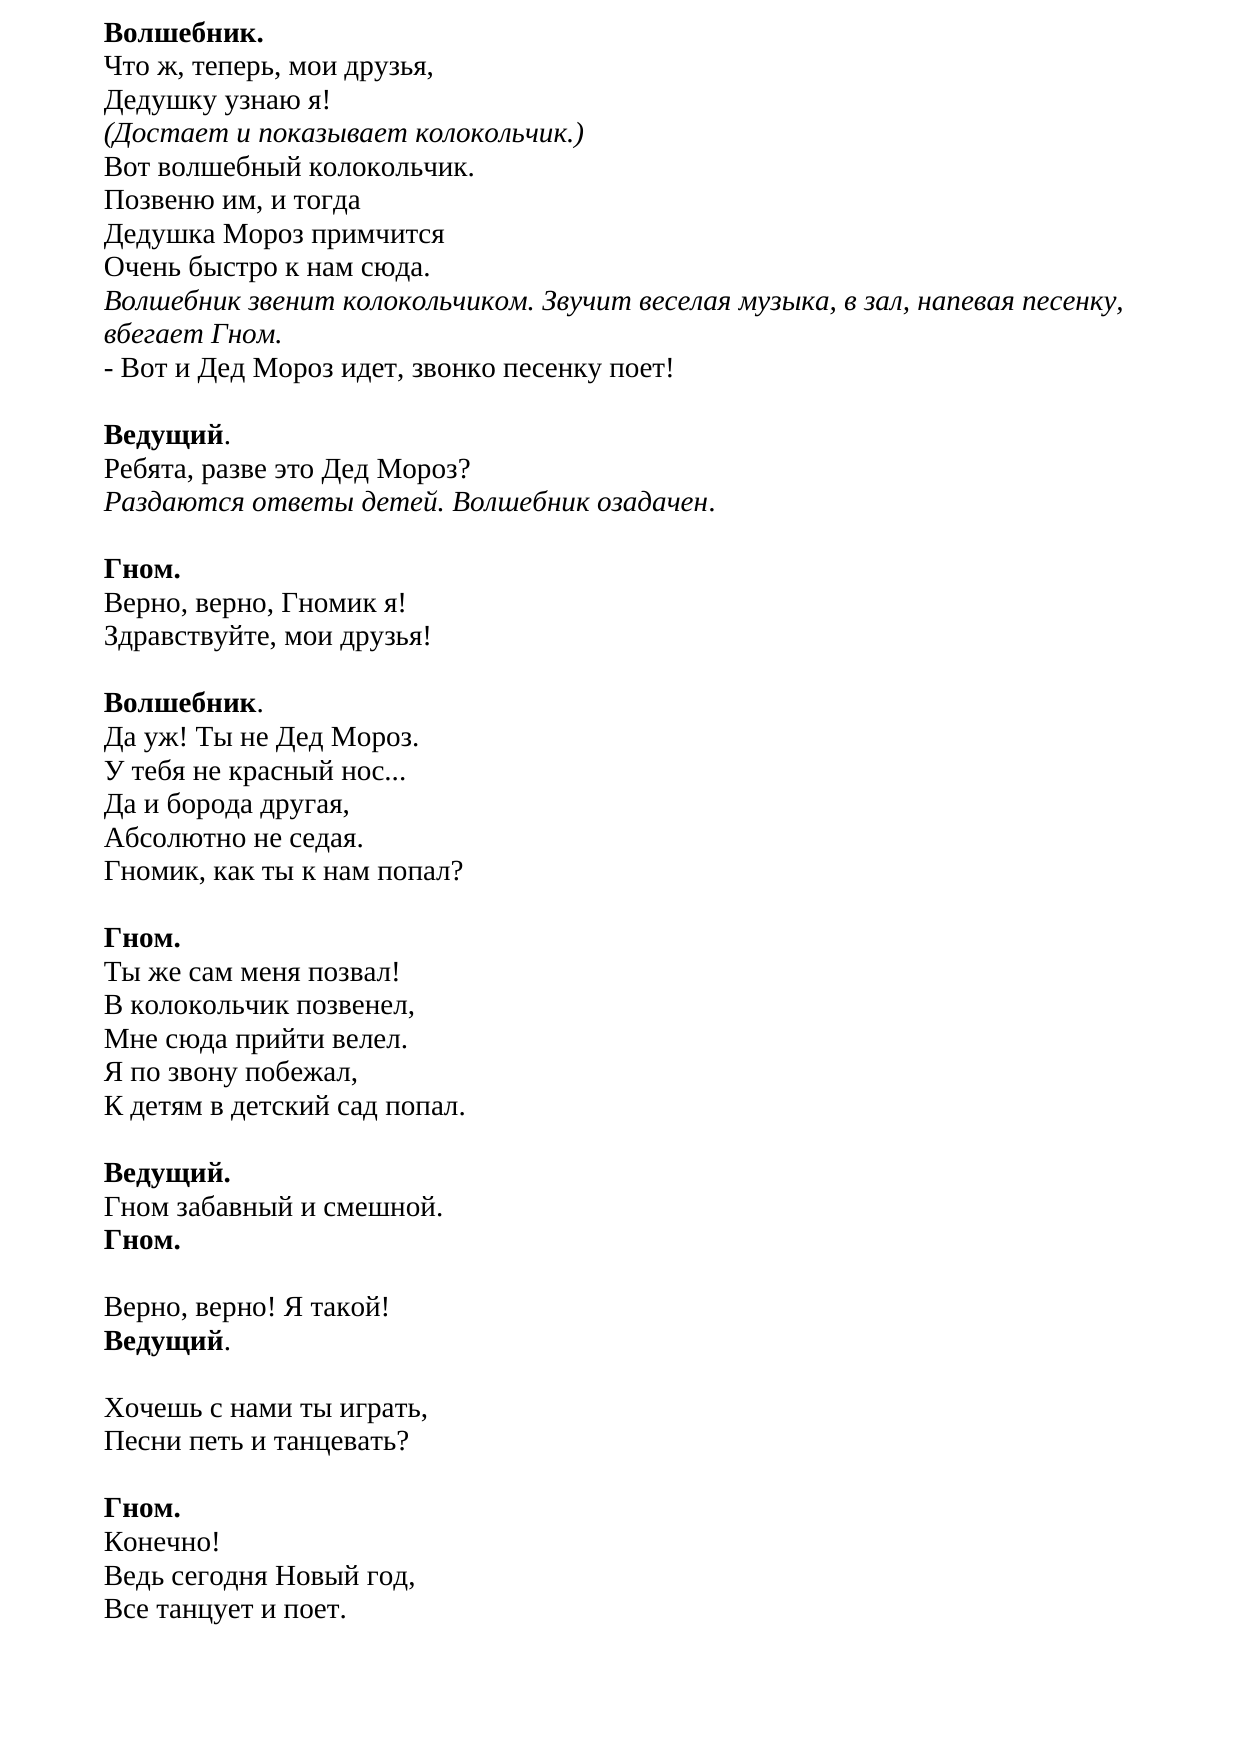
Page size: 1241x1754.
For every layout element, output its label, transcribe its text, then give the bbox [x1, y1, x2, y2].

text Дедушка Мороз примчится [103, 216, 1152, 249]
text Да уж! Ты не Дед Мороз. [103, 719, 1152, 753]
text Верно, верно, Гномик я! [103, 585, 1152, 618]
text К детям в детский сад попал. [103, 1088, 1152, 1122]
text Раздаются ответы детей. Волшебник озадачен. [103, 484, 1152, 518]
text Волшебник звенит колокольчиком. Звучит веселая музыка, в зал, напевая песенку, вбегает Гном. [103, 283, 1152, 350]
text Гном забавный и смешной. [103, 1189, 1152, 1222]
text Да и борода другая, [103, 786, 1152, 820]
text Гном. [103, 551, 1152, 585]
text Хочешь с нами ты играть, [103, 1390, 1152, 1423]
text Гном. [103, 1222, 1152, 1256]
text Ведущий. [103, 1323, 1152, 1356]
text Конечно! [103, 1524, 1152, 1558]
text Все танцует и поет. [103, 1591, 1152, 1625]
text Гном. [103, 920, 1152, 954]
text Песни петь и танцевать? [103, 1423, 1152, 1457]
text Я по звону побежал, [103, 1054, 1152, 1088]
text Ведущий. [103, 1155, 1152, 1189]
text - Вот и Дед Мороз идет, звонко песенку поет! [103, 350, 1152, 384]
text Ведь сегодня Новый год, [103, 1558, 1152, 1591]
text Абсолютно не седая. [103, 820, 1152, 853]
text Очень быстро к нам сюда. [103, 249, 1152, 283]
text Что ж, теперь, мои друзья, [103, 48, 1152, 82]
text Волшебник. [103, 686, 1152, 719]
text Вот волшебный колокольчик. [103, 149, 1152, 182]
text У тебя не красный нос... [103, 753, 1152, 786]
text Волшебник. [103, 15, 1152, 48]
text Позвеню им, и тогда [103, 182, 1152, 216]
text В колокольчик позвенел, [103, 987, 1152, 1021]
text Ты же сам меня позвал! [103, 954, 1152, 987]
text Верно, верно! Я такой! [103, 1289, 1152, 1323]
text Гном. [103, 1491, 1152, 1524]
text Ведущий. [103, 417, 1152, 451]
text Ребята, разве это Дед Мороз? [103, 451, 1152, 484]
text Мне сюда прийти велел. [103, 1021, 1152, 1054]
text Здравствуйте, мои друзья! [103, 618, 1152, 652]
text Дедушку узнаю я! [103, 82, 1152, 115]
text (Достает и показывает колокольчик.) [103, 115, 1152, 149]
text Гномик, как ты к нам попал? [103, 853, 1152, 887]
